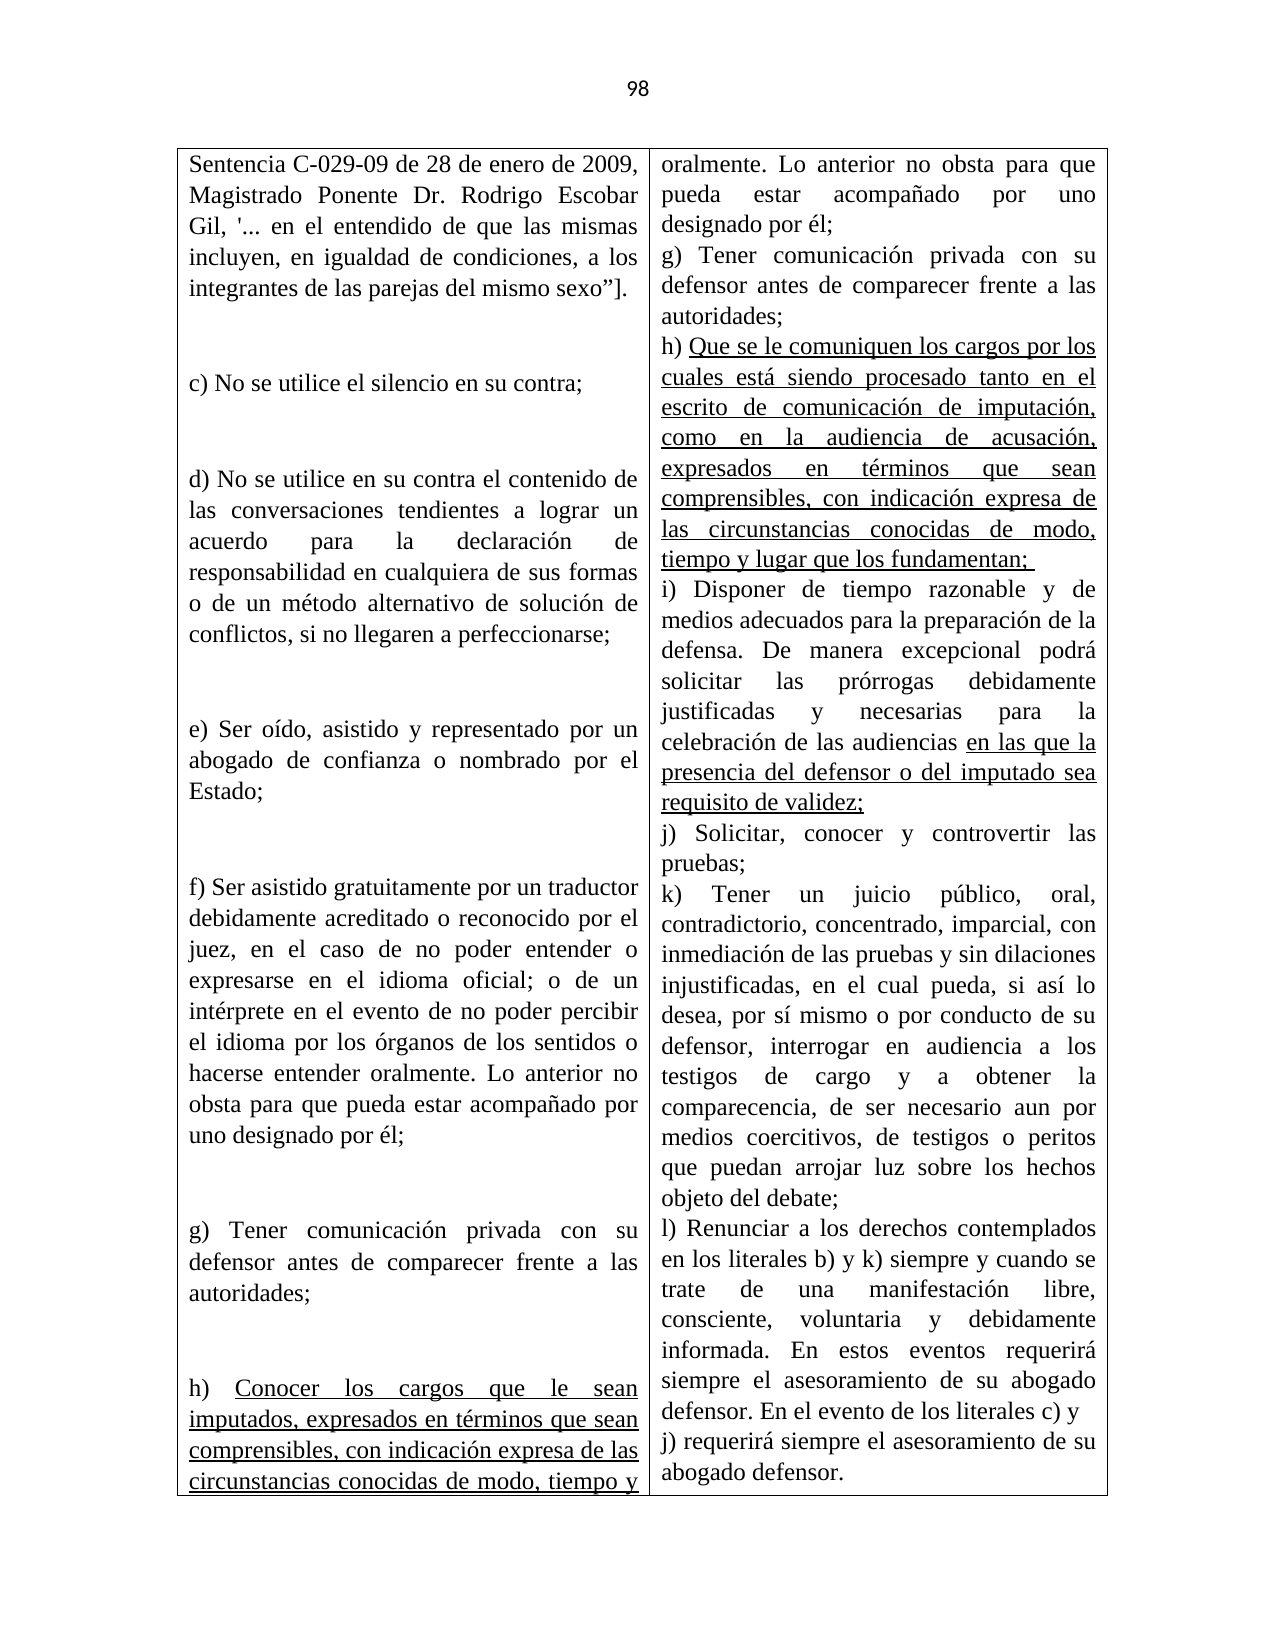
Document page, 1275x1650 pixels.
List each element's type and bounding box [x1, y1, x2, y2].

table_cell [178, 149, 649, 1495]
table_cell [650, 149, 1107, 1495]
